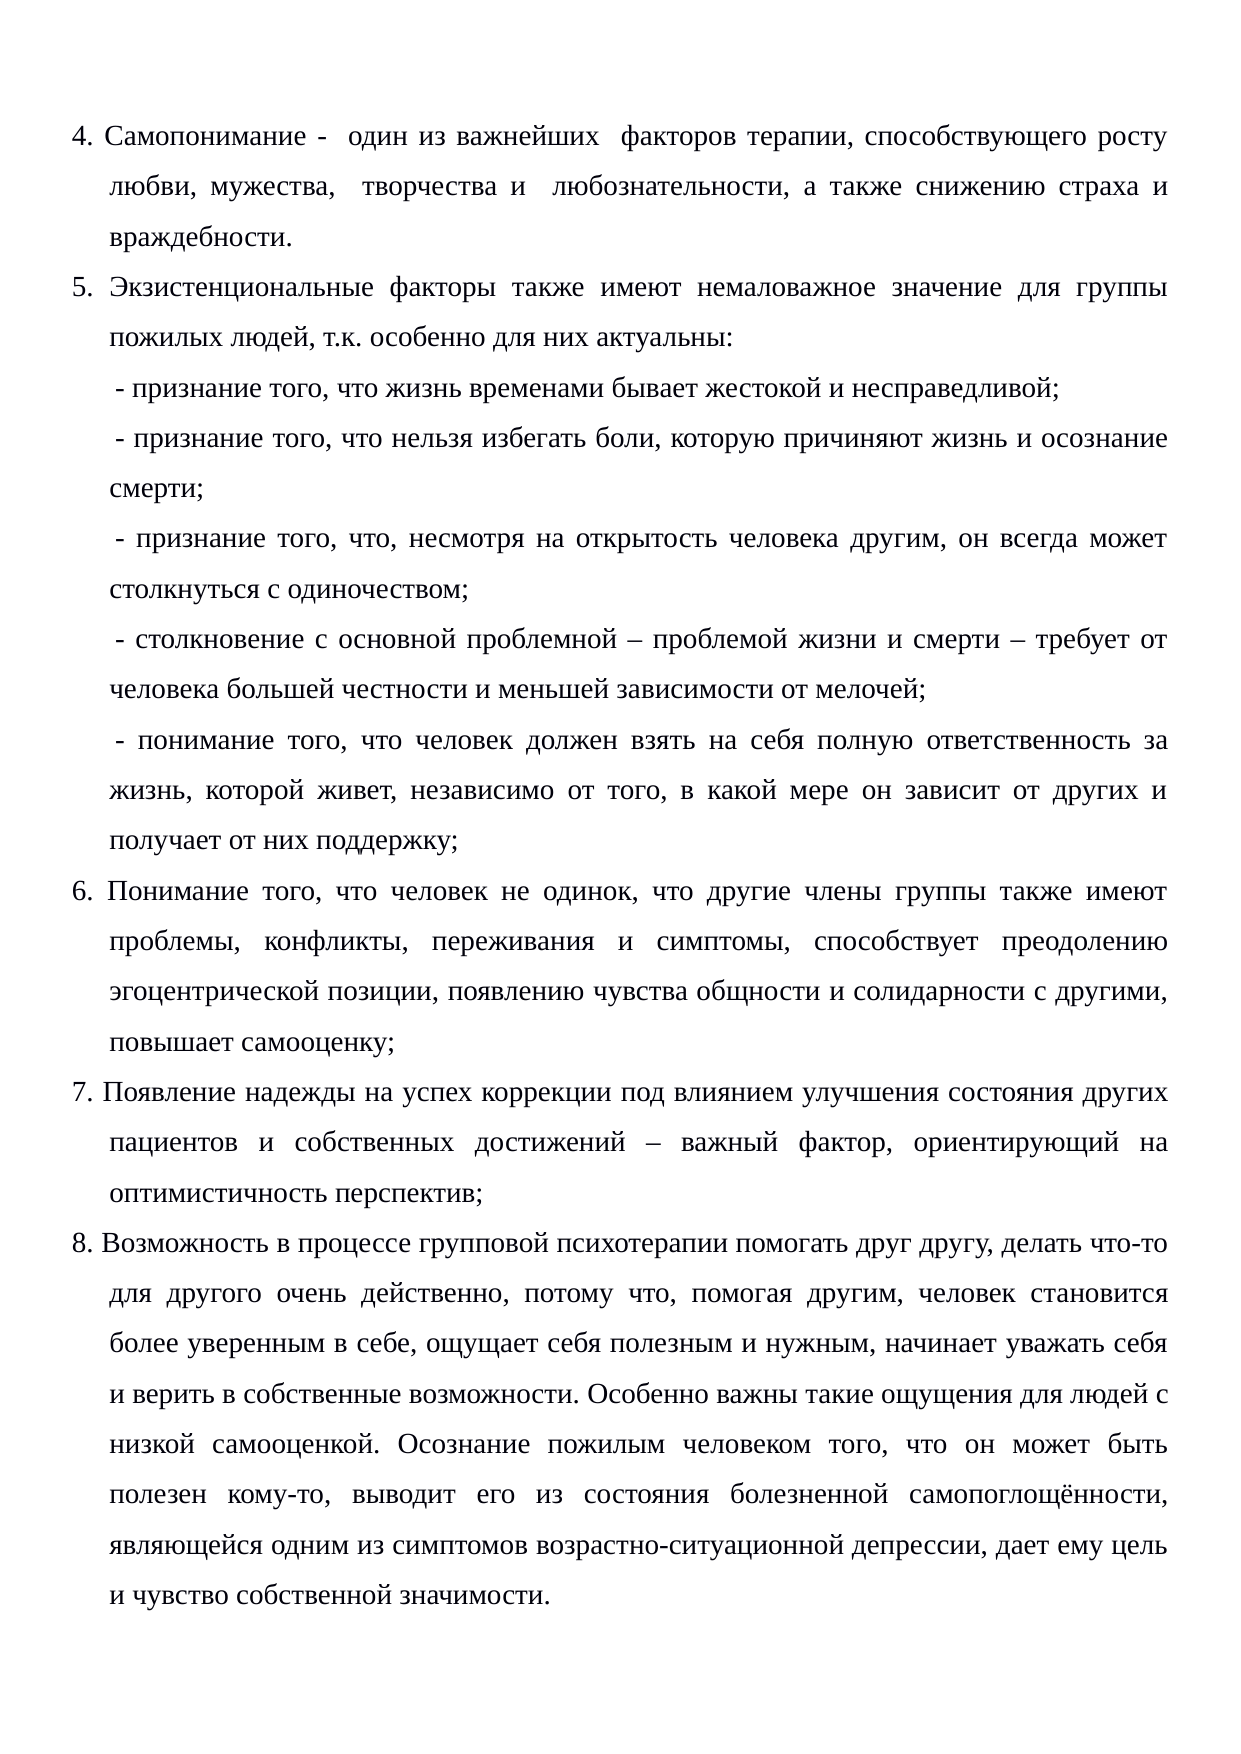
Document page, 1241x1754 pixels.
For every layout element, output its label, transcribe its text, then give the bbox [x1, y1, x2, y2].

list - признание того, что нельзя избегать боли, которую причиняют жизнь и осознание смерти; [109, 420, 1169, 504]
list 4. Самопонимание - один из важнейших факторов терапии, способствующего росту любви, мужества, творчества и любознательности, а также снижению страха и враждебности. [72, 118, 1169, 252]
list 8. Возможность в процессе групповой психотерапии помогать друг другу, делать что-то для другого очень действенно, потому что, помогая другим, человек становится более уверенным в себе, ощущает себя полезным и нужным, начинает уважать себя и верить в собственные возможности. Особенно важны такие ощущения для людей с низкой самооценкой. Осознание пожилым человеком того, что он может быть полезен кому-то, выводит его из состояния болезненной самопоглощённости, являющейся одним из симптомов возрастно-ситуационной депрессии, дает ему цель и чувство собственной значимости. [72, 1225, 1169, 1611]
list 7. Появление надежды на успех коррекции под влиянием улучшения состояния других пациентов и собственных достижений – важный фактор, ориентирующий на оптимистичность перспектив; [72, 1074, 1169, 1208]
list - признание того, что, несмотря на открытость человека другим, он всегда может столкнуться с одиночеством; [109, 521, 1169, 604]
list - признание того, что жизнь временами бывает жестокой и несправедливой; [109, 370, 1169, 403]
list - понимание того, что человек должен взять на себя полную ответственность за жизнь, которой живет, независимо от того, в какой мере он зависит от других и получает от них поддержку; [109, 722, 1169, 856]
list - столкновение с основной проблемной – проблемой жизни и смерти – требует от человека большей честности и меньшей зависимости от мелочей; [109, 621, 1169, 705]
list 5. Экзистенциональные факторы также имеют немаловажное значение для группы пожилых людей, т.к. особенно для них актуальны: [72, 269, 1169, 353]
list 6. Понимание того, что человек не одинок, что другие члены группы также имеют проблемы, конфликты, переживания и симптомы, способствует преодолению эгоцентрической позиции, появлению чувства общности и солидарности с другими, повышает самооценку; [72, 873, 1169, 1057]
